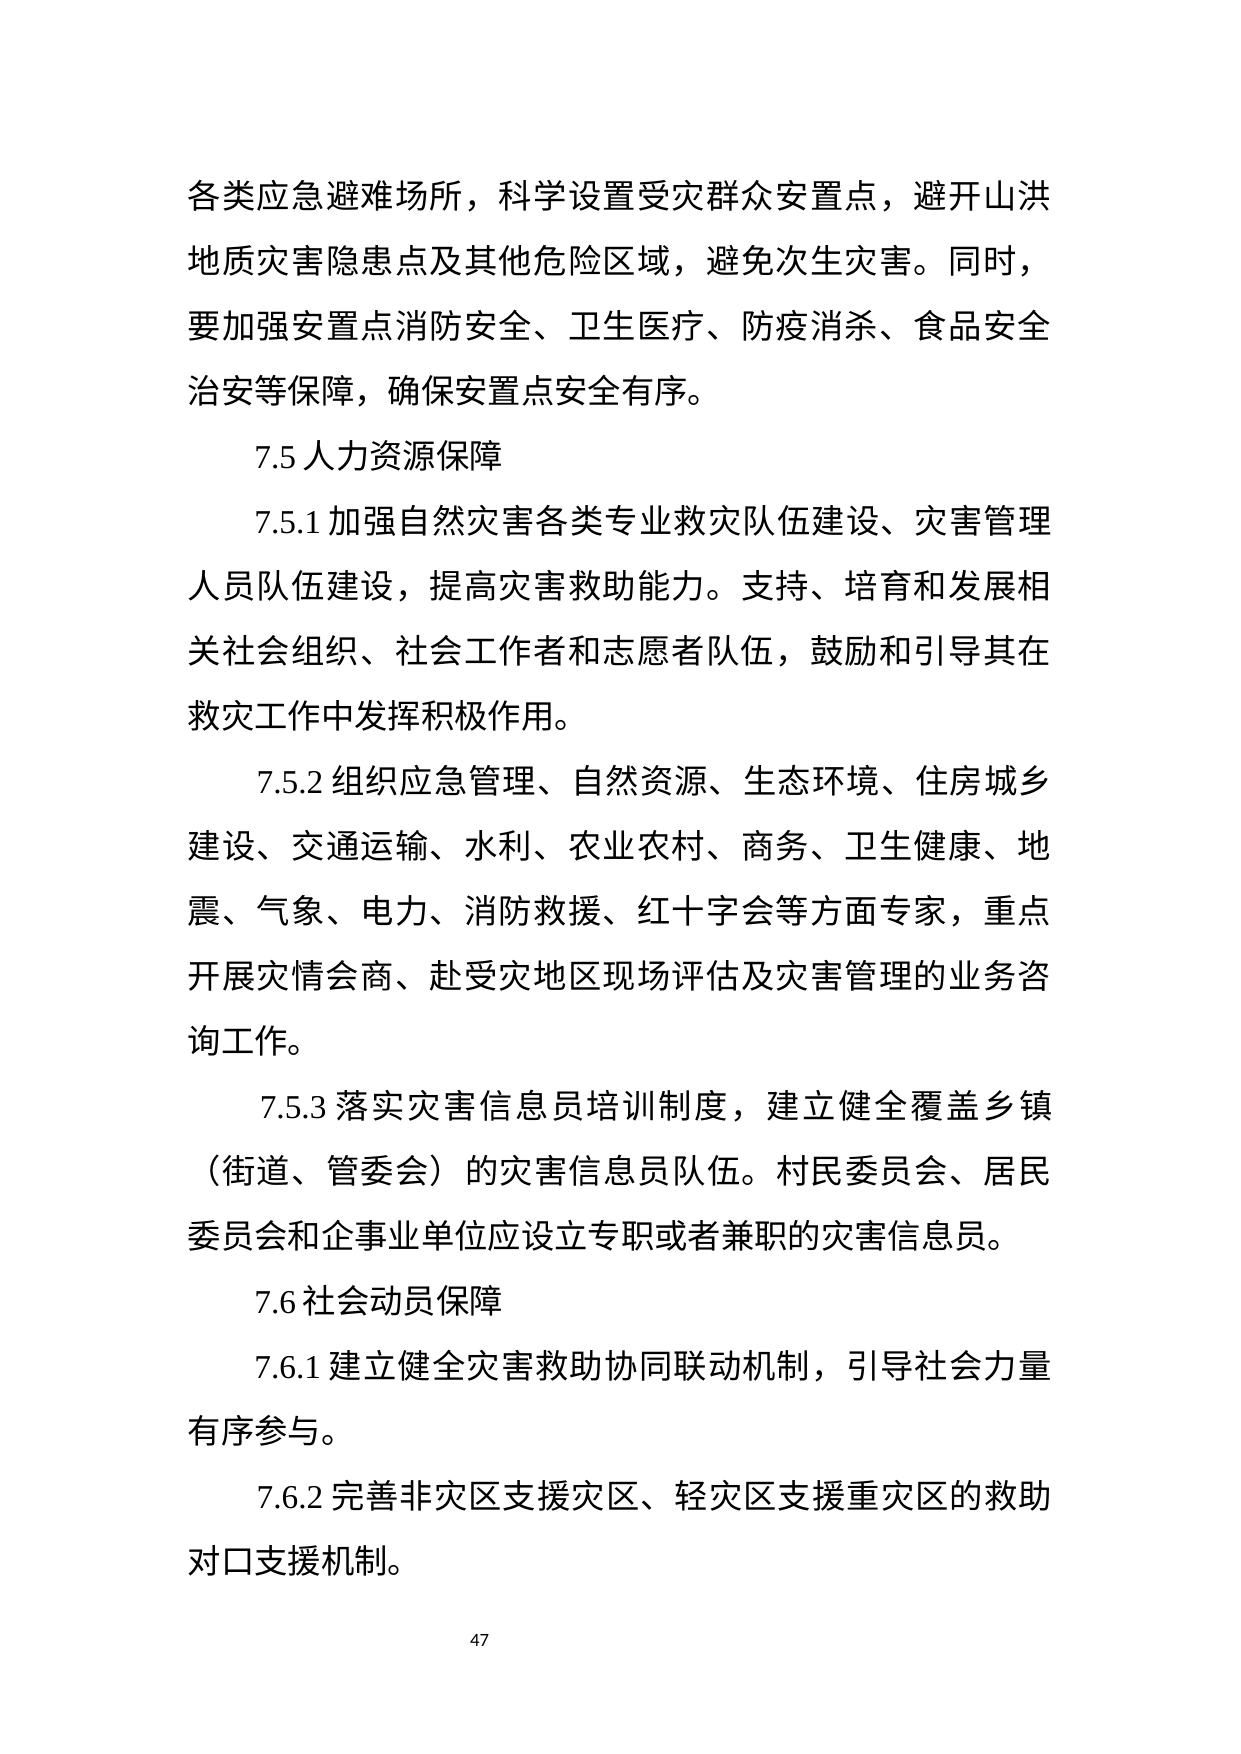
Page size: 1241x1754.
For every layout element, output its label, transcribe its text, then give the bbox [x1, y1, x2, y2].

text 7.6社会动员保障 [187, 1267, 1053, 1332]
text 7.5.1加强自然灾害各类专业救灾队伍建设、灾害管理人员队伍建设，提高灾害救助能力。支持、培育和发展相关社会组织、社会工作者和志愿者队伍，鼓励和引导其在救灾工作中发挥积极作用。 7.5.2组织应急管理、自然资源、生态环境、住房城乡建设、交通运输、水利、农业农村、商务、卫生健康、地震、气象、电力、消防救援、红十字会等方面专家，重点开展灾情会商、赴受灾地区现场评估及灾害管理的业务咨询工作。 7.5.3落实灾害信息员培训制度，建立健全覆盖乡镇（街道、管委会）的灾害信息员队伍。村民委员会、居民委员会和企事业单位应设立专职或者兼职的灾害信息员。 [187, 487, 1053, 1267]
text 7.5人力资源保障 [187, 422, 1053, 487]
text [187, 162, 1053, 422]
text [187, 1332, 1053, 1592]
